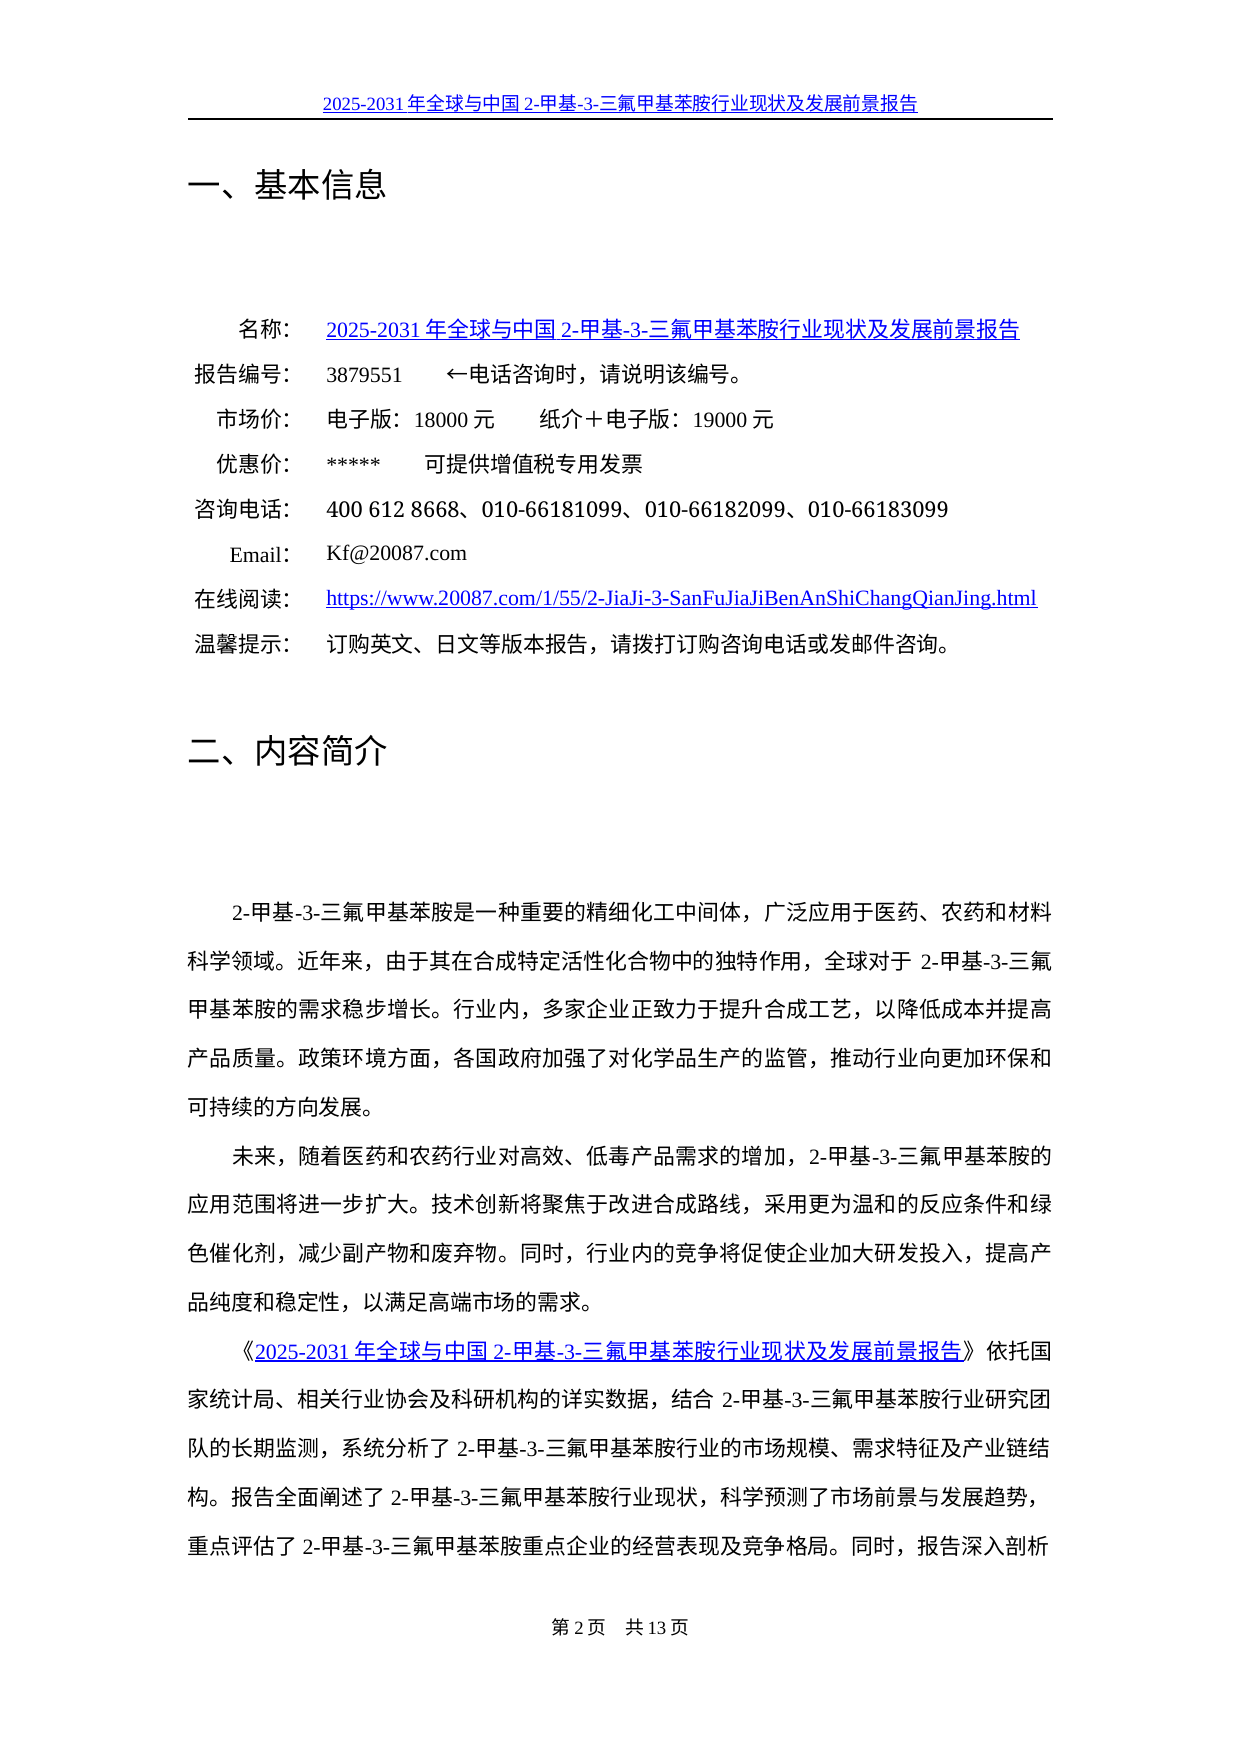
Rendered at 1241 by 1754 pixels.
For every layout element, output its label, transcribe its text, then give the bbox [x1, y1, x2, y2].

table_cell Kf@20087.com [315, 537, 1073, 582]
table_cell 咨询电话： [167, 492, 315, 537]
title 一、基本信息 [187, 150, 1053, 215]
table_cell 市场价： [167, 402, 315, 447]
table_cell 温馨提示： [167, 627, 315, 672]
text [187, 894, 1053, 1561]
table_cell 400 612 8668、010-66181099、010-66182099、010-66183099 [315, 492, 1073, 537]
table_cell 订购英文、日文等版本报告，请拨打订购咨询电话或发邮件咨询。 [315, 627, 1073, 672]
table_cell ***** 可提供增值税专用发票 [315, 447, 1073, 492]
title 二、内容简介 [187, 717, 1053, 782]
table_cell [315, 582, 1073, 627]
table_header 2025-2031年全球与中国2-甲基-3-三氟甲基苯胺行业现状及发展前景报告 [315, 312, 1073, 357]
table_header 名称： [167, 312, 315, 357]
table_cell 电子版：18000 元 纸介＋电子版：19000 元 [315, 402, 1073, 447]
table_cell 报告编号： [167, 357, 315, 402]
table_cell 3879551 ←电话咨询时，请说明该编号。 [315, 357, 1073, 402]
table_cell Email： [167, 537, 315, 582]
table_cell 在线阅读： [167, 582, 315, 627]
table_cell 优惠价： [167, 447, 315, 492]
